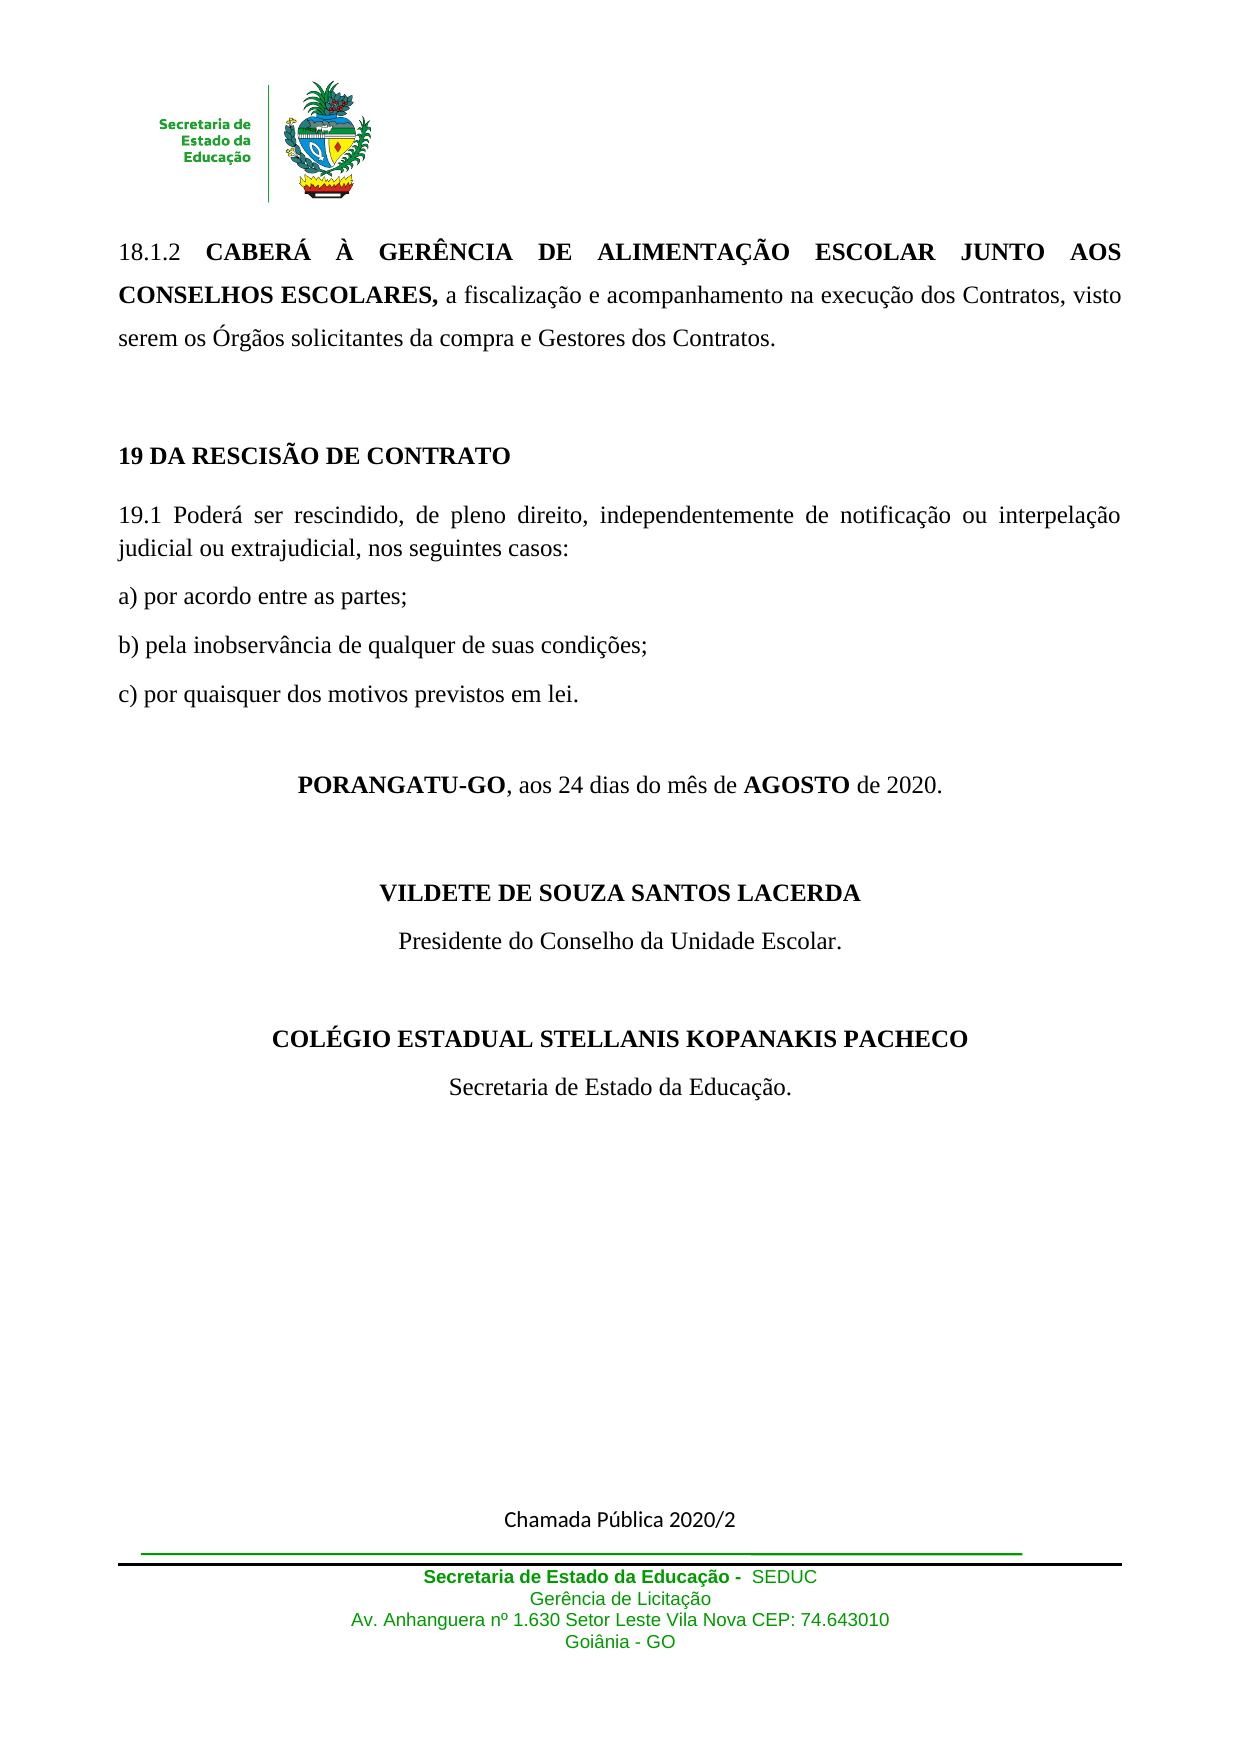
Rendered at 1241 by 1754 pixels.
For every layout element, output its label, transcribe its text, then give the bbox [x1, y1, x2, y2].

text 19.1 Poderá ser rescindido, de pleno direito, independentemente de notificação ou interpelação judicial ou extrajudicial, nos seguintes casos: [118, 500, 1122, 561]
text c) por quaisquer dos motivos previstos em lei. [118, 679, 1122, 707]
text COLÉGIO ESTADUAL STELLANIS KOPANAKIS PACHECO [118, 1024, 1122, 1052]
text a) por acordo entre as partes; [118, 581, 1122, 610]
text Secretaria de Estado da Educação. [118, 1072, 1122, 1101]
text b) pela inobservância de qualquer de suas condições; [118, 630, 1122, 659]
text Presidente do Conselho da Unidade Escolar. [118, 926, 1122, 955]
text 19 DA RESCISÃO DE CONTRATO [118, 441, 1122, 470]
picture [118, 73, 412, 210]
text VILDETE DE SOUZA SANTOS LACERDA [118, 878, 1122, 907]
text PORANGATU-GO, aos 24 dias do mês de AGOSTO de 2020. [118, 770, 1122, 799]
text 18.1.2 CABERÁ À GERÊNCIA DE ALIMENTAÇÃO ESCOLAR JUNTO AOS CONSELHOS ESCOLARES, a fiscalização e acompanhamento na execução dos Contratos, visto serem os Órgãos solicitantes da compra e Gestores dos Contratos. [118, 237, 1122, 352]
